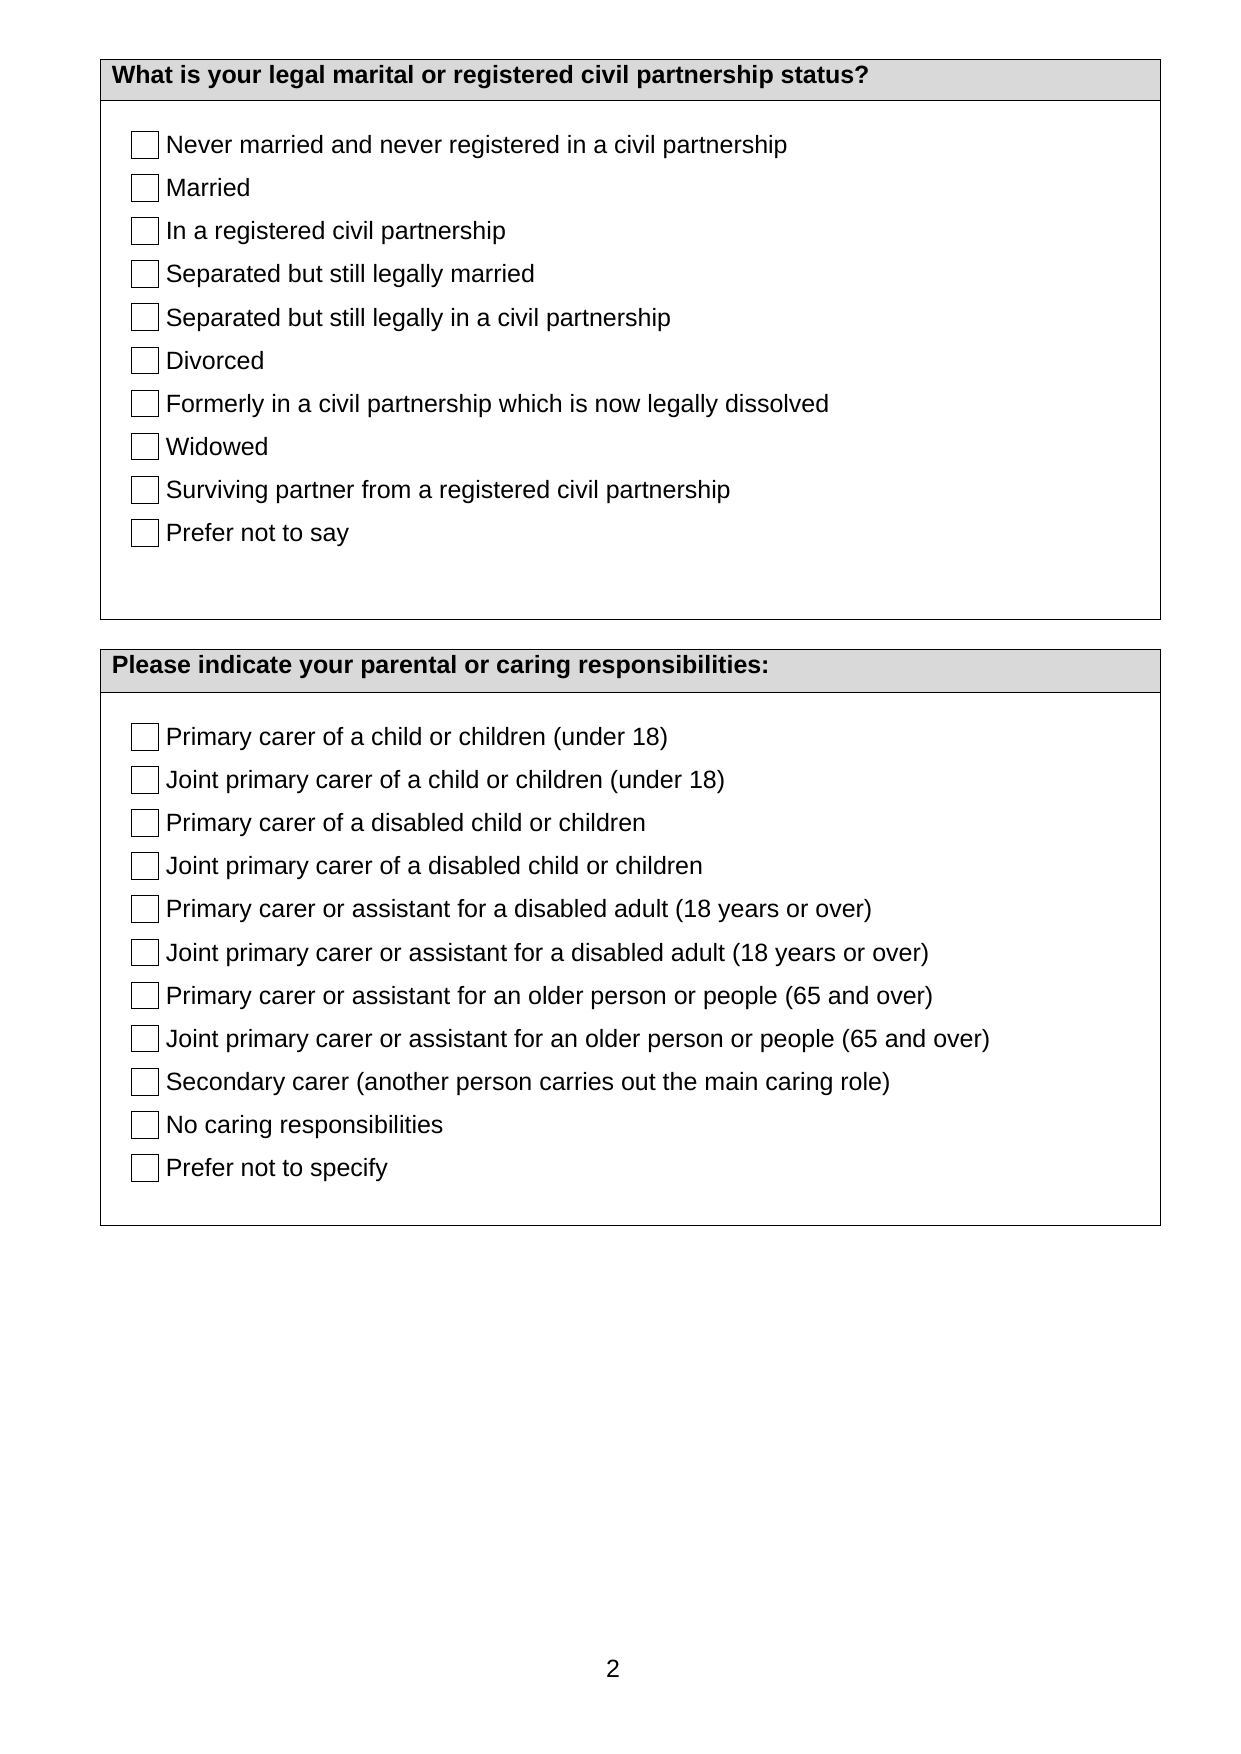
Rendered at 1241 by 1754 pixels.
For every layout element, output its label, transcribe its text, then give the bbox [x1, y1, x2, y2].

table_cell Primary carer of a child or children (under 18) Joint primary carer of a child or children (under 18) Primary carer of a disabled child or children Joint primary carer of a disabled child or children Primary carer or assistant for a disabled adult (18 years or over) Joint primary carer or assistant for a disabled adult (18 years or over) Primary carer or assistant for an older person or people (65 and over) Joint primary carer or assistant for an older person or people (65 and over) Secondary carer (another person carries out the main caring role) No caring responsibilities Prefer not to specify [101, 693, 1160, 1225]
table_header What is your legal marital or registered civil partnership status? [101, 60, 1160, 100]
table_header Please indicate your parental or caring responsibilities: [101, 650, 1160, 692]
table_cell Never married and never registered in a civil partnership Married In a registered civil partnership Separated but still legally married Separated but still legally in a civil partnership Divorced Formerly in a civil partnership which is now legally dissolved Widowed Surviving partner from a registered civil partnership Prefer not to say [101, 101, 1160, 619]
